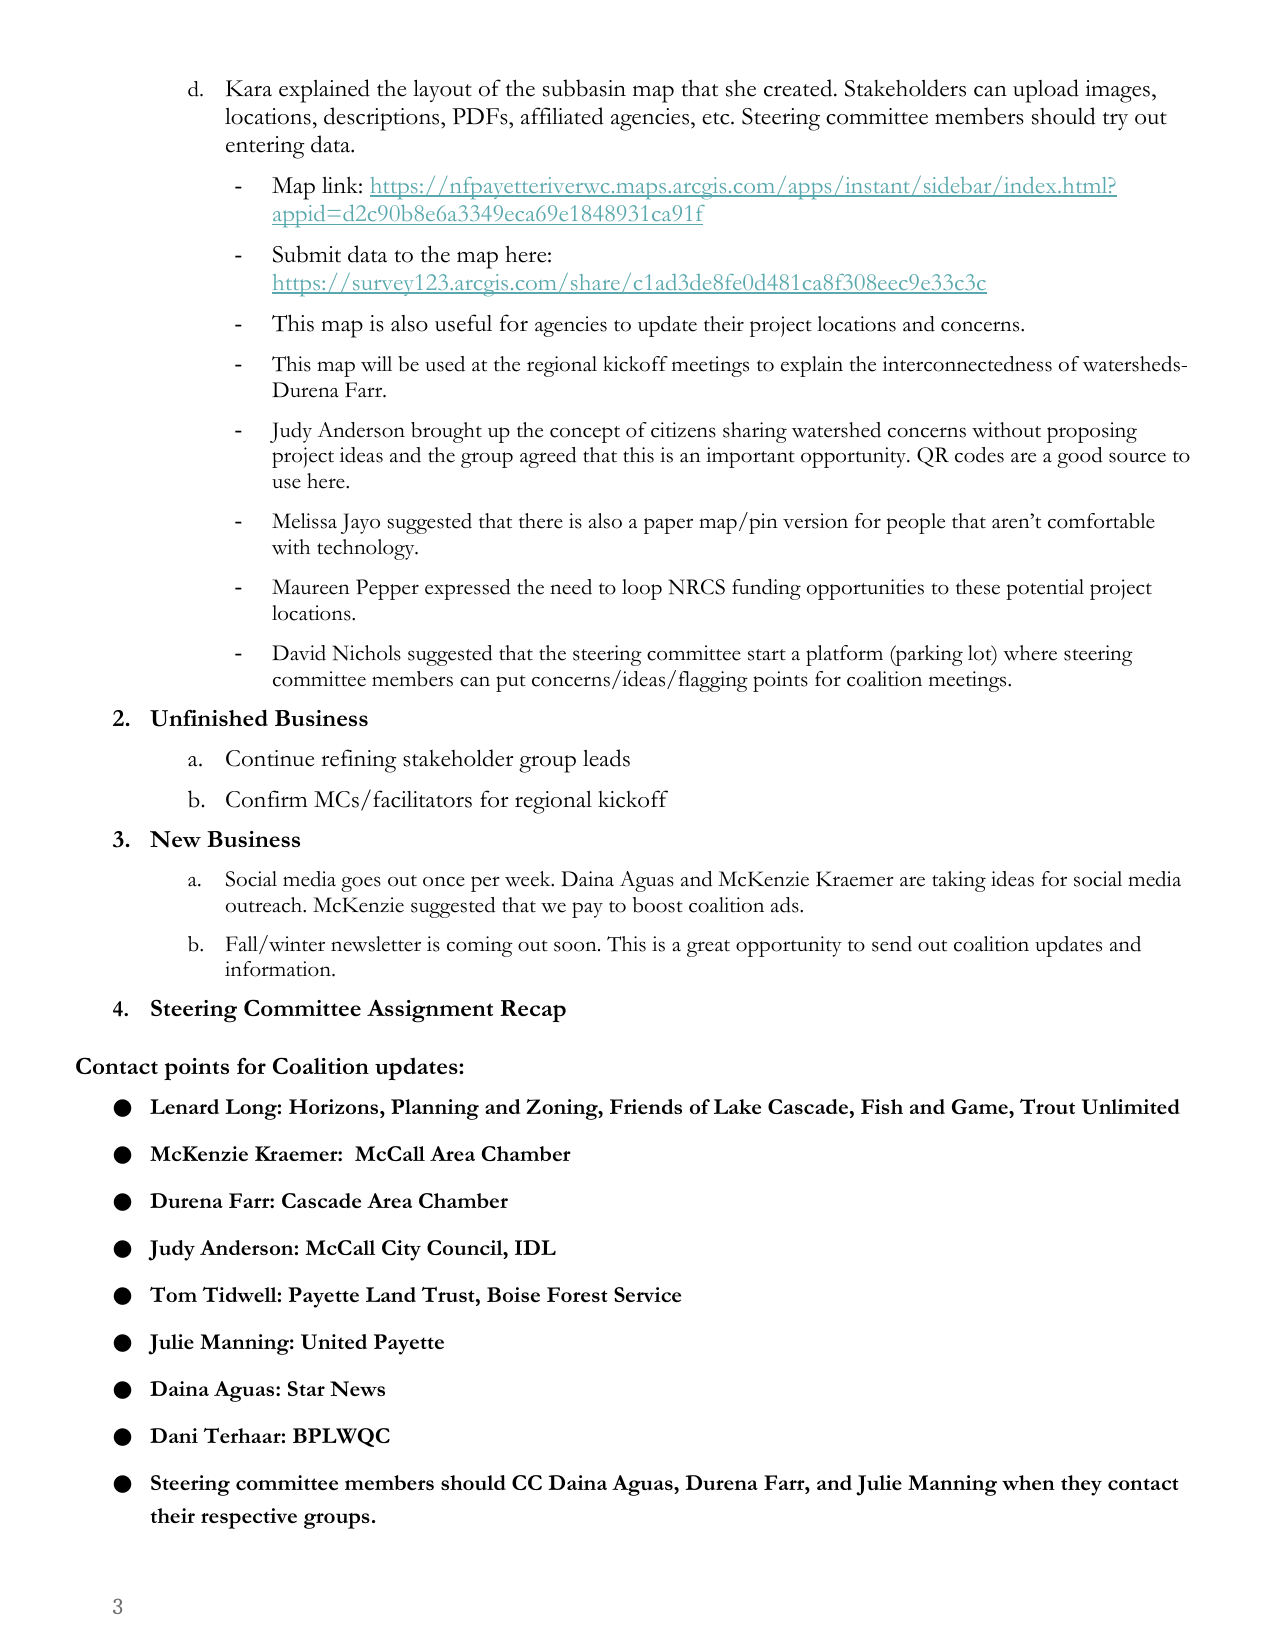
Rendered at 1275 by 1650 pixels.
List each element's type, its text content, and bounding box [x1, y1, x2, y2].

list Fall/winter newsletter is coming out soon. This is a great opportunity to send out coalition updates and information. [187, 931, 1200, 983]
list Kara explained the layout of the subbasin map that she created. Stakeholders can upload images, locations, descriptions, PDFs, affiliated agencies, etc. Steering committee members should try out entering data. [187, 75, 1200, 159]
list Maureen Pepper expressed the need to loop NRCS funding opportunities to these potential project locations. [234, 573, 1200, 626]
list Dani Terhaar: BPLWQC [112, 1409, 1200, 1457]
list Continue refining stakeholder group leads [187, 745, 1200, 773]
text Contact points for Coalition updates: [75, 1053, 1200, 1081]
list Steering committee members should CC Daina Aguas, Durena Farr, and Julie Manning when they contact their respective groups. [112, 1457, 1200, 1529]
list Confirm MCs/facilitators for regional kickoff [187, 786, 1200, 814]
list Judy Anderson brought up the concept of citizens sharing watershed concerns without proposing project ideas and the group agreed that this is an important opportunity. QR codes are a good source to use here. [234, 416, 1200, 495]
list This map will be used at the regional kickoff meetings to explain the interconnectedness of watersheds-Durena Farr. [234, 350, 1200, 403]
list This map is also useful for agencies to update their project locations and concerns. [234, 309, 1200, 337]
list Daina Aguas: Star News [112, 1363, 1200, 1409]
list Durena Farr: Cascade Area Chamber [112, 1175, 1200, 1222]
list Submit data to the map here: https://survey123.arcgis.com/share/c1ad3de8fe0d481ca8f308eec9e33c3c [234, 241, 1200, 297]
list Tom Tidwell: Payette Land Trust, Boise Forest Service [112, 1269, 1200, 1316]
list Judy Anderson: McCall City Council, IDL [112, 1222, 1200, 1269]
list McKenzie Kraemer: McCall Area Chamber [112, 1128, 1200, 1175]
list New Business [112, 826, 1200, 854]
list Steering Committee Assignment Recap [112, 995, 1200, 1023]
list Unfinished Business [112, 704, 1200, 733]
list Melissa Jayo suggested that there is also a paper map/pin version for people that aren’t comfortable with technology. [234, 507, 1200, 561]
list Map link: https://nfpayetteriverwc.maps.arcgis.com/apps/instant/sidebar/index.html?appid=d2c90b8e6a3349eca69e1848931ca91f [234, 172, 1200, 228]
list Social media goes out once per week. Daina Aguas and McKenzie Kraemer are taking ideas for social media outreach. McKenzie suggested that we pay to boost coalition ads. [187, 867, 1200, 919]
list David Nichols suggested that the steering committee start a platform (parking lot) where steering committee members can put concerns/ideas/flagging points for coalition meetings. [234, 639, 1200, 692]
list Lenard Long: Horizons, Planning and Zoning, Friends of Lake Cascade, Fish and Game, Trout Unlimited [112, 1081, 1200, 1128]
list Julie Manning: United Payette [112, 1316, 1200, 1363]
